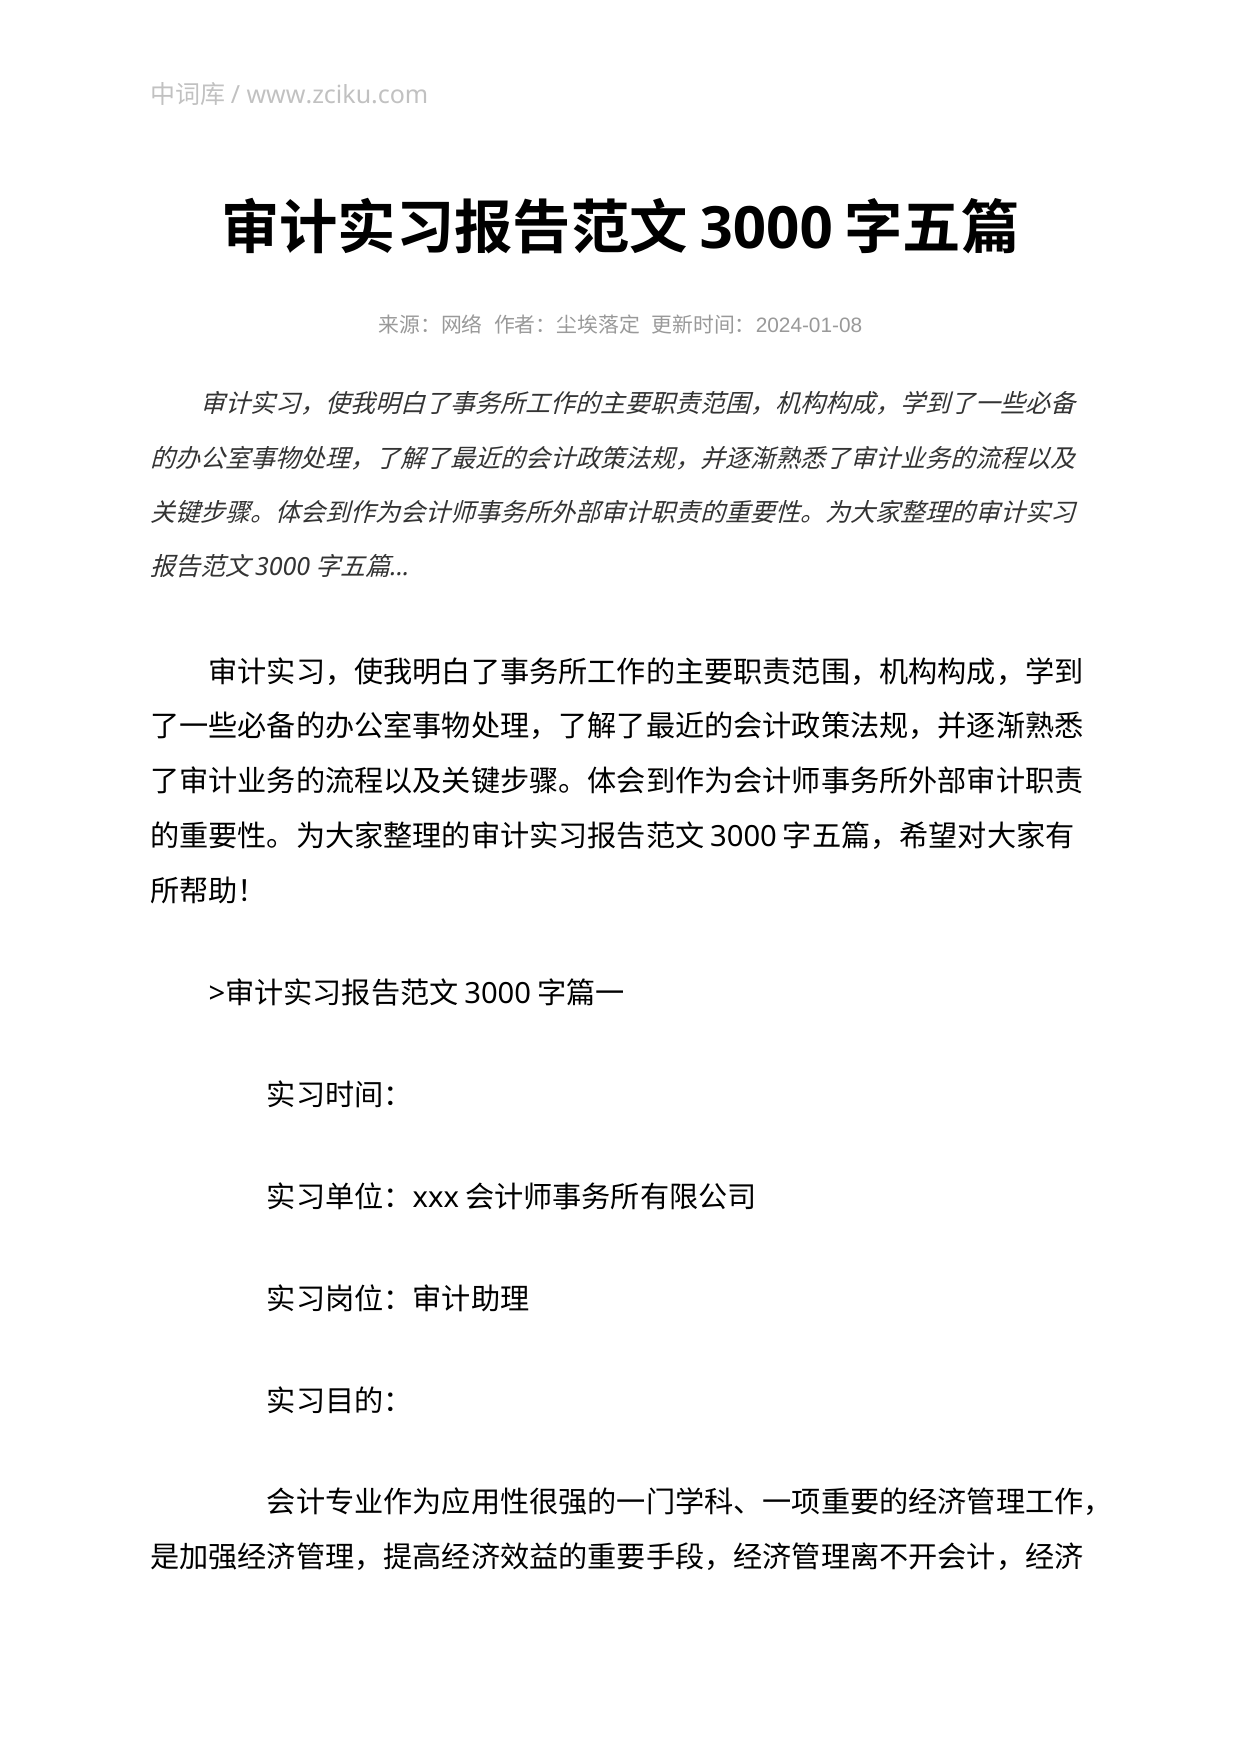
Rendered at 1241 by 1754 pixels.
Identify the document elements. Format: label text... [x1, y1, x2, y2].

text 审计实习，使我明白了事务所工作的主要职责范围，机构构成，学到了一些必备的办公室事物处理，了解了最近的会计政策法规，并逐渐熟悉了审计业务的流程以及关键步骤。体会到作为会计师事务所外部审计职责的重要性。为大家整理的审计实习报告范文3000字五篇... [150, 384, 1090, 583]
text 实习单位：xxx会计师事务所有限公司 [150, 1173, 1090, 1216]
text 实习时间： [150, 1072, 1090, 1114]
text >审计实习报告范文3000字篇一 [150, 969, 1090, 1012]
text 实习岗位：审计助理 [150, 1275, 1090, 1318]
text 来源：网络 作者：尘埃落定 更新时间：2024-01-08 [150, 313, 1090, 337]
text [150, 1479, 1090, 1576]
text 实习目的： [150, 1377, 1090, 1419]
text 审计实习，使我明白了事务所工作的主要职责范围，机构构成，学到了一些必备的办公室事物处理，了解了最近的会计政策法规，并逐渐熟悉了审计业务的流程以及关键步骤。体会到作为会计师事务所外部审计职责的重要性。为大家整理的审计实习报告范文3000字五篇，希望对大家有所帮助！ [150, 648, 1090, 910]
subtitle 审计实习报告范文3000字五篇 [150, 181, 1090, 266]
